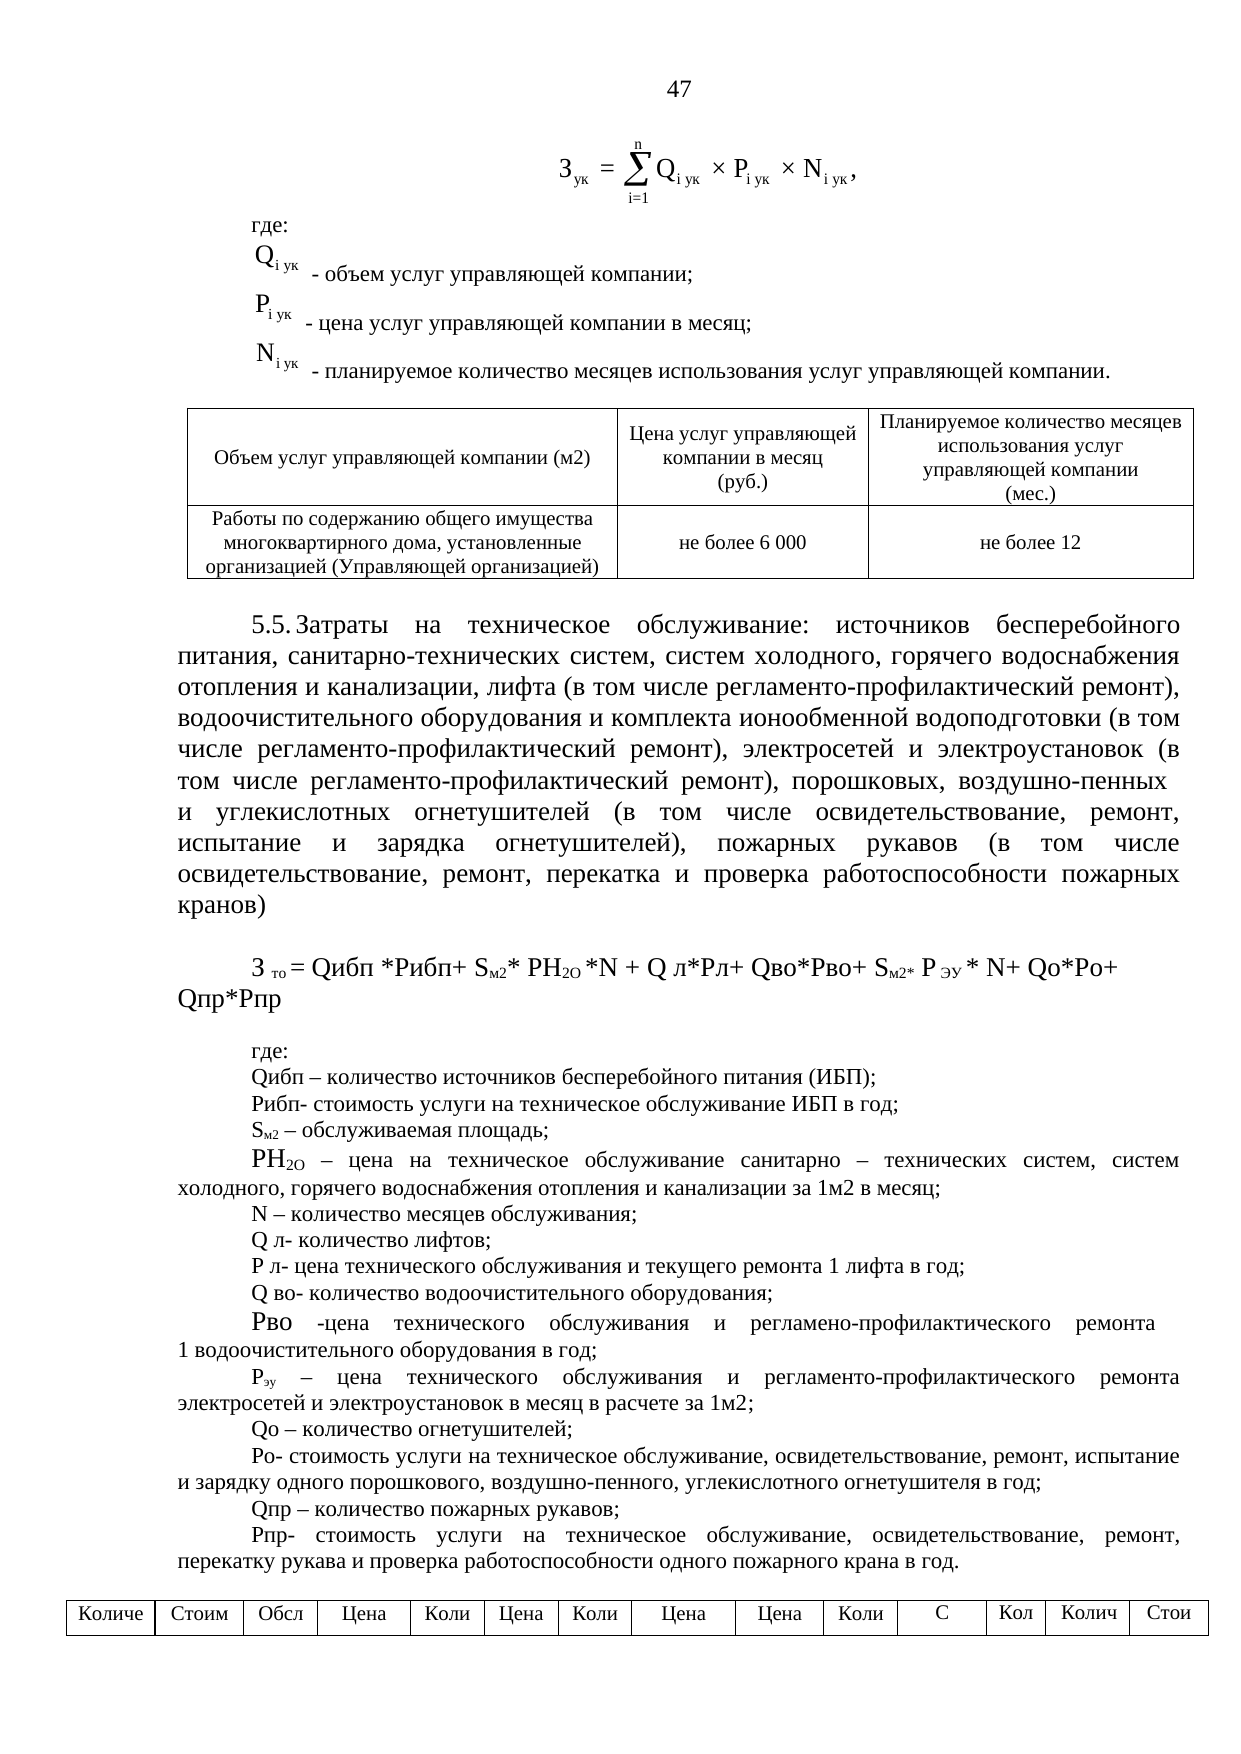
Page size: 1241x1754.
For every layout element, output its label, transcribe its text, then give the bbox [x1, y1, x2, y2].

text З то = Qибп *Pибп+ Sм2* PH2O *N + Q л*Pл+ Qво*Pво+ Sм2* Р ЭУ * N+ Qо*Pо+ Qпр*Pпр [177, 951, 1181, 1013]
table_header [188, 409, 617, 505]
list Затраты на техническое обслуживание: источников бесперебойного питания, санитарно-технических систем, систем холодного, горячего водоснабжения отопления и канализации, лифта (в том числе регламенто-профилактический ремонт), водоочистительного оборудования и комплекта ионообменной водоподготовки (в том числе регламенто-профилактический ремонт), электросетей и электроустановок (в том числе регламенто-профилактический ремонт), порошковых, воздушно-пенных и углекислотных огнетушителей (в том числе освидетельствование, ремонт, испытание и зарядка огнетушителей), пожарных рукавов (в том числе освидетельствование, ремонт, перекатка и проверка работоспособности пожарных кранов) [177, 608, 1181, 919]
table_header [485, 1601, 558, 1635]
text где: [177, 211, 1181, 237]
text PH2O – цена на техническое обслуживание санитарно – технических систем, систем холодного, горячего водоснабжения отопления и канализации за 1м2 в месяц; [177, 1142, 1181, 1200]
text N – количество месяцев обслуживания; [177, 1200, 1181, 1226]
text Pо- стоимость услуги на техническое обслуживание, освидетельствование, ремонт, испытание и зарядку одного порошкового, воздушно-пенного, углекислотного огнетушителя в год; [177, 1442, 1181, 1494]
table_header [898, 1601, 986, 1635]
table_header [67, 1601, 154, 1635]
text Pпр- стоимость услуги на техническое обслуживание, освидетельствование, ремонт, перекатку рукава и проверка работоспособности одного пожарного крана в год. [177, 1521, 1181, 1574]
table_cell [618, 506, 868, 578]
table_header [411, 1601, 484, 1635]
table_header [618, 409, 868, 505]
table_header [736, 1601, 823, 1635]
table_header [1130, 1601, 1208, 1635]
text P л- цена технического обслуживания и текущего ремонта 1 лифта в год; [177, 1253, 1181, 1279]
text Pибп- стоимость услуги на техническое обслуживание ИБП в год; [177, 1090, 1181, 1116]
text Рэу – цена технического обслуживания и регламенто-профилактического ремонта электросетей и электроустановок в месяц в расчете за 1м2; [177, 1363, 1181, 1416]
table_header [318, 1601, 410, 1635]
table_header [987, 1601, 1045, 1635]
text - объем услуг управляющей компании; [177, 237, 1181, 286]
text - цена услуг управляющей компании в месяц; [177, 286, 1181, 335]
text Qо – количество огнетушителей; [177, 1416, 1181, 1442]
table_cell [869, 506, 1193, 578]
text Q во- количество водоочистительного оборудования; [177, 1279, 1181, 1305]
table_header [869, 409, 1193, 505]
text Sм2 – обслуживаемая площадь; [177, 1116, 1181, 1142]
text Qибп – количество источников бесперебойного питания (ИБП); [177, 1063, 1181, 1090]
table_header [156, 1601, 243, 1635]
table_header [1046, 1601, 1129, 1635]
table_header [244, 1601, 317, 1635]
text Qпр – количество пожарных рукавов; [177, 1494, 1181, 1521]
text Q л- количество лифтов; [177, 1226, 1181, 1253]
text - планируемое количество месяцев использования услуг управляющей компании. [177, 335, 1181, 384]
text где: [177, 1037, 1181, 1063]
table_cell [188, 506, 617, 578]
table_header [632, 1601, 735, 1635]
text Pво -цена технического обслуживания и регламено-профилактического ремонта 1 водоочистительного оборудования в год; [177, 1305, 1181, 1363]
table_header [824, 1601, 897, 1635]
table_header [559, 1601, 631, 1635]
